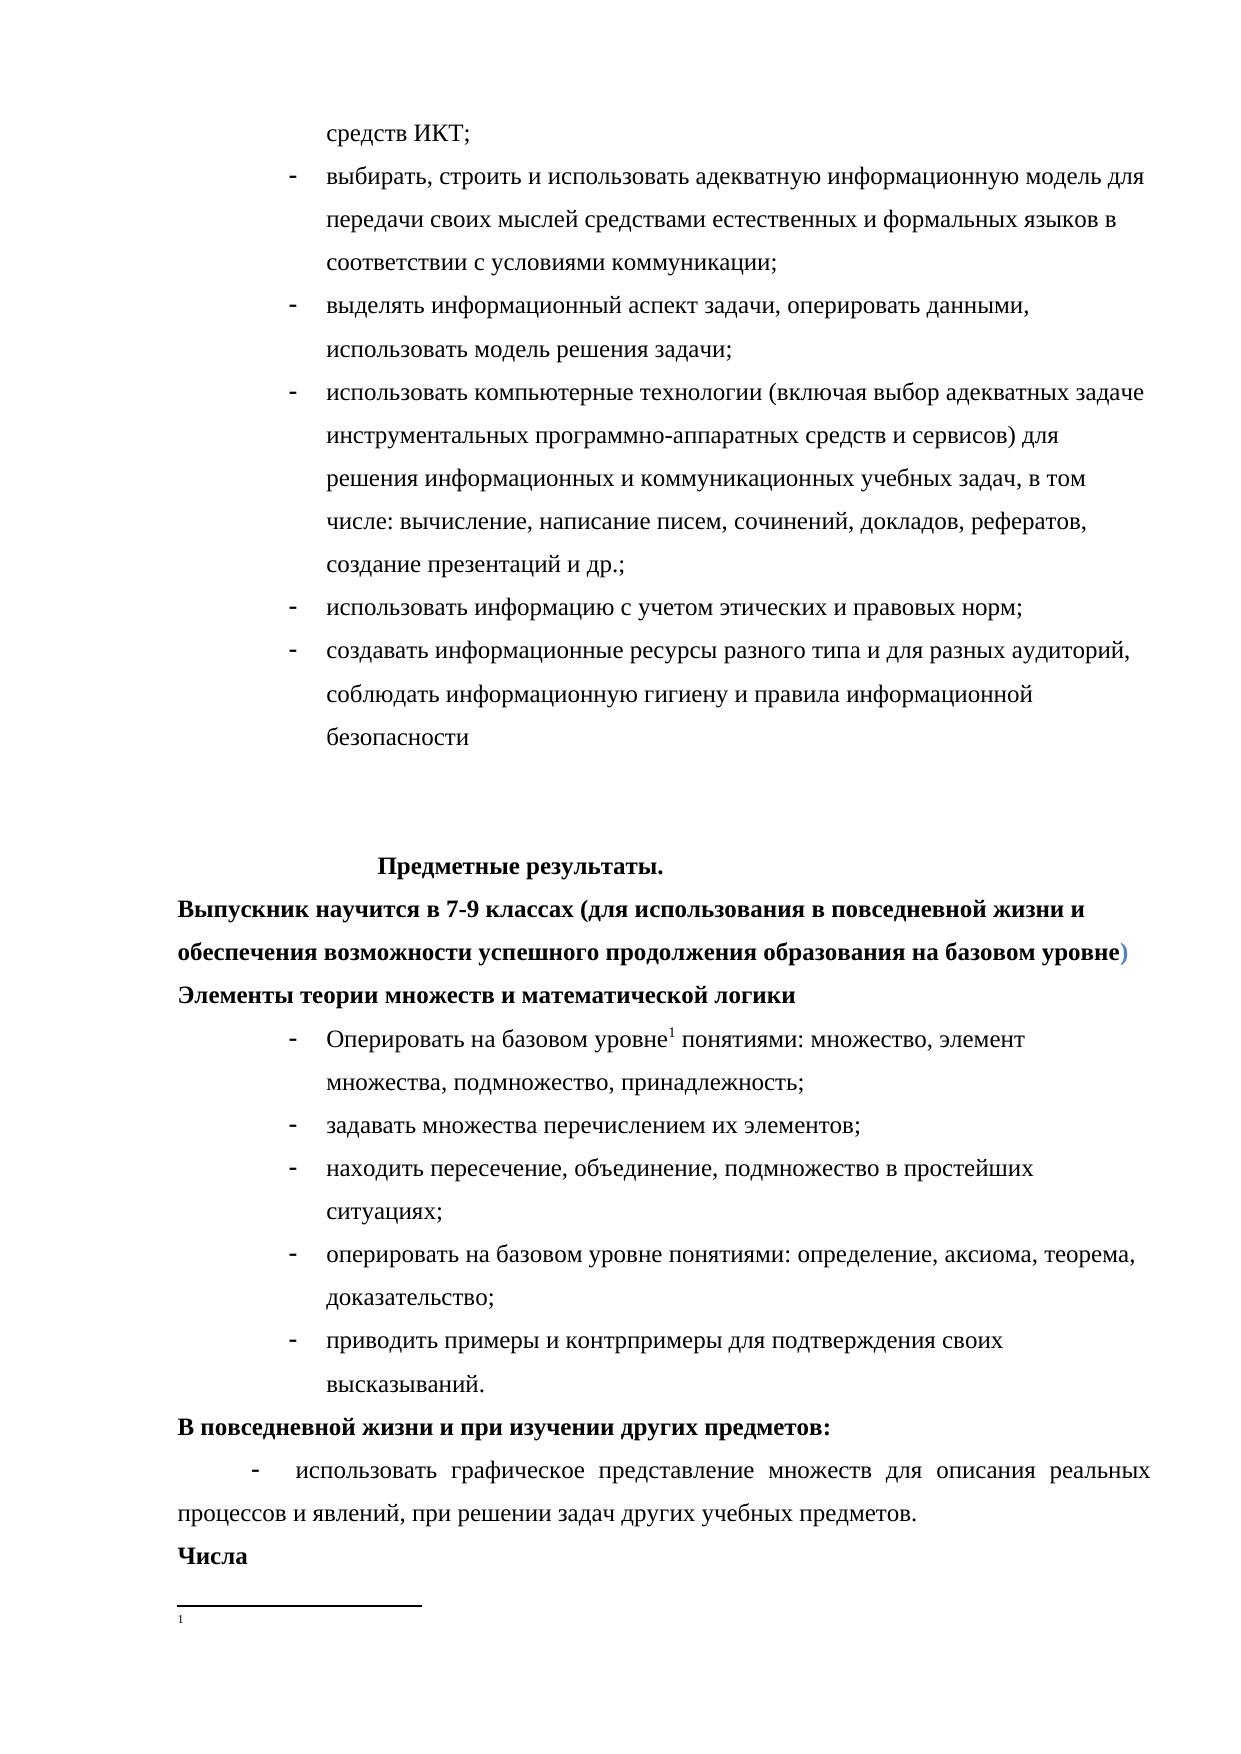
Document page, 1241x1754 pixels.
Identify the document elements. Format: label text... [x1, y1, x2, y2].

list находить пересечение, объединение, подмножество в простейших ситуациях; [288, 1153, 1152, 1225]
text Предметные результаты. [177, 851, 1152, 880]
list приводить примеры и контрпримеры для подтверждения своих высказываний. [288, 1326, 1152, 1397]
list выделять информационный аспект задачи, оперировать данными, использовать модель решения задачи; [288, 291, 1152, 362]
list задавать множества перечислением их элементов; [288, 1110, 1152, 1139]
text Числа [177, 1541, 1152, 1570]
subtitle Выпускник научится в 7-9 классах (для использования в повседневной жизни и обеспечения возможности успешного продолжения образования на базовом уровне) [177, 894, 1152, 966]
text В повседневной жизни и при изучении других предметов: [177, 1412, 1152, 1441]
list Оперировать на базовом уровне понятиями: множество, элемент множества, подмножество, принадлежность; [288, 1024, 1152, 1096]
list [288, 118, 1152, 147]
list выбирать, строить и использовать адекватную информационную модель для передачи своих мыслей средствами естественных и формальных языков в соответствии с условиями коммуникации; [288, 161, 1152, 276]
list оперировать на базовом уровне понятиями: определение, аксиома, теорема, доказательство; [288, 1239, 1152, 1311]
list использовать компьютерные технологии (включая выбор адекватных задаче инструментальных программно-аппаратных средств и сервисов) для решения информационных и коммуникационных учебных задач, в том числе: вычисление, написание писем, сочинений, докладов, рефератов, создание презентаций и др.; [288, 377, 1152, 578]
list создавать информационные ресурсы разного типа и для разных аудиторий, соблюдать информационную гигиену и правила информационной безопасности [288, 636, 1152, 751]
text Элементы теории множеств и математической логики [177, 981, 1152, 1009]
list использовать информацию с учетом этических и правовых норм; [288, 592, 1152, 621]
list использовать графическое представление множеств для описания реальных процессов и явлений, при решении задач других учебных предметов. [177, 1455, 1152, 1527]
